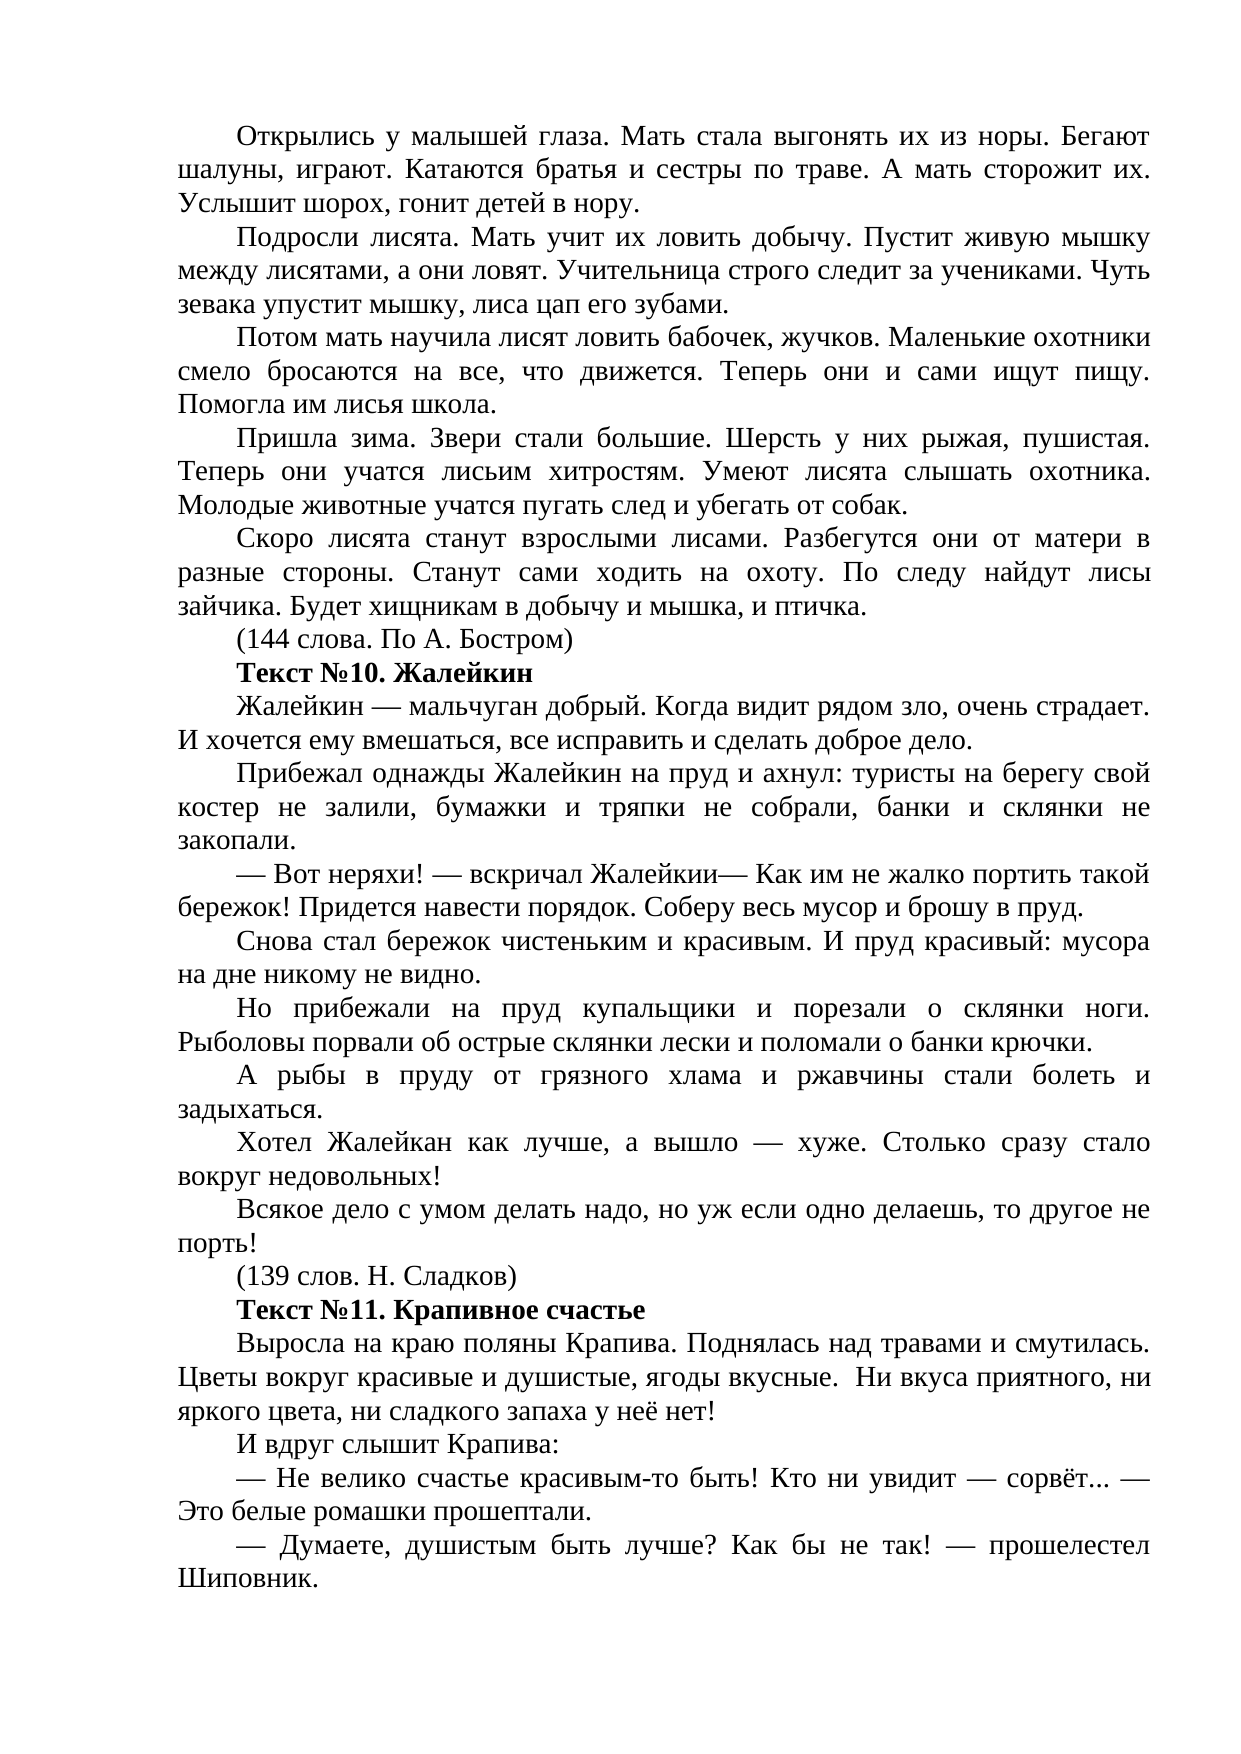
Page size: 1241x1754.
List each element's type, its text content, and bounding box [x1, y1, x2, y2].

text Текст №10. Жалейкин [177, 655, 1152, 688]
text Пришла зима. Звери стали большие. Шерсть у них рыжая, пушистая. Теперь они учатся лисьим хитростям. Умеют лисята слышать охотника. Молодые животные учатся пугать след и убегать от собак. [177, 420, 1152, 521]
text Снова стал бережок чистеньким и красивым. И пруд красивый: мусора на дне никому не видно. [177, 923, 1152, 990]
text И вдруг слышит Крапива: [177, 1426, 1152, 1460]
text (139 слов. Н. Сладков) [177, 1258, 1152, 1292]
text — Вот неряхи! — вскричал Жалейкии— Как им не жалко портить такой бережок! Придется навести порядок. Соберу весь мусор и брошу в пруд. [177, 856, 1152, 923]
text — Не велико счастье красивым-то быть! Кто ни увидит — сорвёт... — Это белые ромашки прошептали. [177, 1460, 1152, 1527]
text А рыбы в пруду от грязного хлама и ржавчины стали болеть и задыхаться. [177, 1057, 1152, 1124]
text Потом мать научила лисят ловить бабочек, жучков. Маленькие охотники смело бросаются на все, что движется. Теперь они и сами ищут пищу. Помогла им лисья школа. [177, 319, 1152, 420]
text — Думаете, душистым быть лучше? Как бы не так! — прошелестел Шиповник. [177, 1527, 1152, 1594]
text Прибежал однажды Жалейкин на пруд и ахнул: туристы на берегу свой костер не залили, бумажки и тряпки не собрали, банки и склянки не закопали. [177, 755, 1152, 856]
text Текст №11. Крапивное счастье [177, 1292, 1152, 1326]
text (144 слова. По А. Бостром) [177, 621, 1152, 655]
text Скоро лисята станут взрослыми лисами. Разбегутся они от матери в разные стороны. Станут сами ходить на охоту. По следу найдут лисы зайчика. Будет хищникам в добычу и мышка, и птичка. [177, 521, 1152, 621]
text Жалейкин — мальчуган добрый. Когда видит рядом зло, очень страдает. И хочется ему вмешаться, все исправить и сделать доброе дело. [177, 688, 1152, 755]
text Выросла на краю поляны Крапива. Поднялась над травами и смутилась. Цветы вокруг красивые и душистые, ягоды вкусные. Ни вкуса приятного, ни яркого цвета, ни сладкого запаха у неё нет! [177, 1326, 1152, 1426]
text Но прибежали на пруд купальщики и порезали о склянки ноги. Рыболовы порвали об острые склянки лески и поломали о банки крючки. [177, 990, 1152, 1057]
text Подросли лисята. Мать учит их ловить добычу. Пустит живую мышку между лисятами, а они ловят. Учительница строго следит за учениками. Чуть зевака упустит мышку, лиса цап его зубами. [177, 219, 1152, 319]
text Хотел Жалейкан как лучше, а вышло — хуже. Столько сразу стало вокруг недовольных! [177, 1124, 1152, 1191]
text Открылись у малышей глаза. Мать стала выгонять их из норы. Бегают шалуны, играют. Катаются братья и сестры по траве. А мать сторожит их. Услышит шорох, гонит детей в нору. [177, 118, 1152, 219]
text Всякое дело с умом делать надо, но уж если одно делаешь, то другое не порть! [177, 1191, 1152, 1258]
